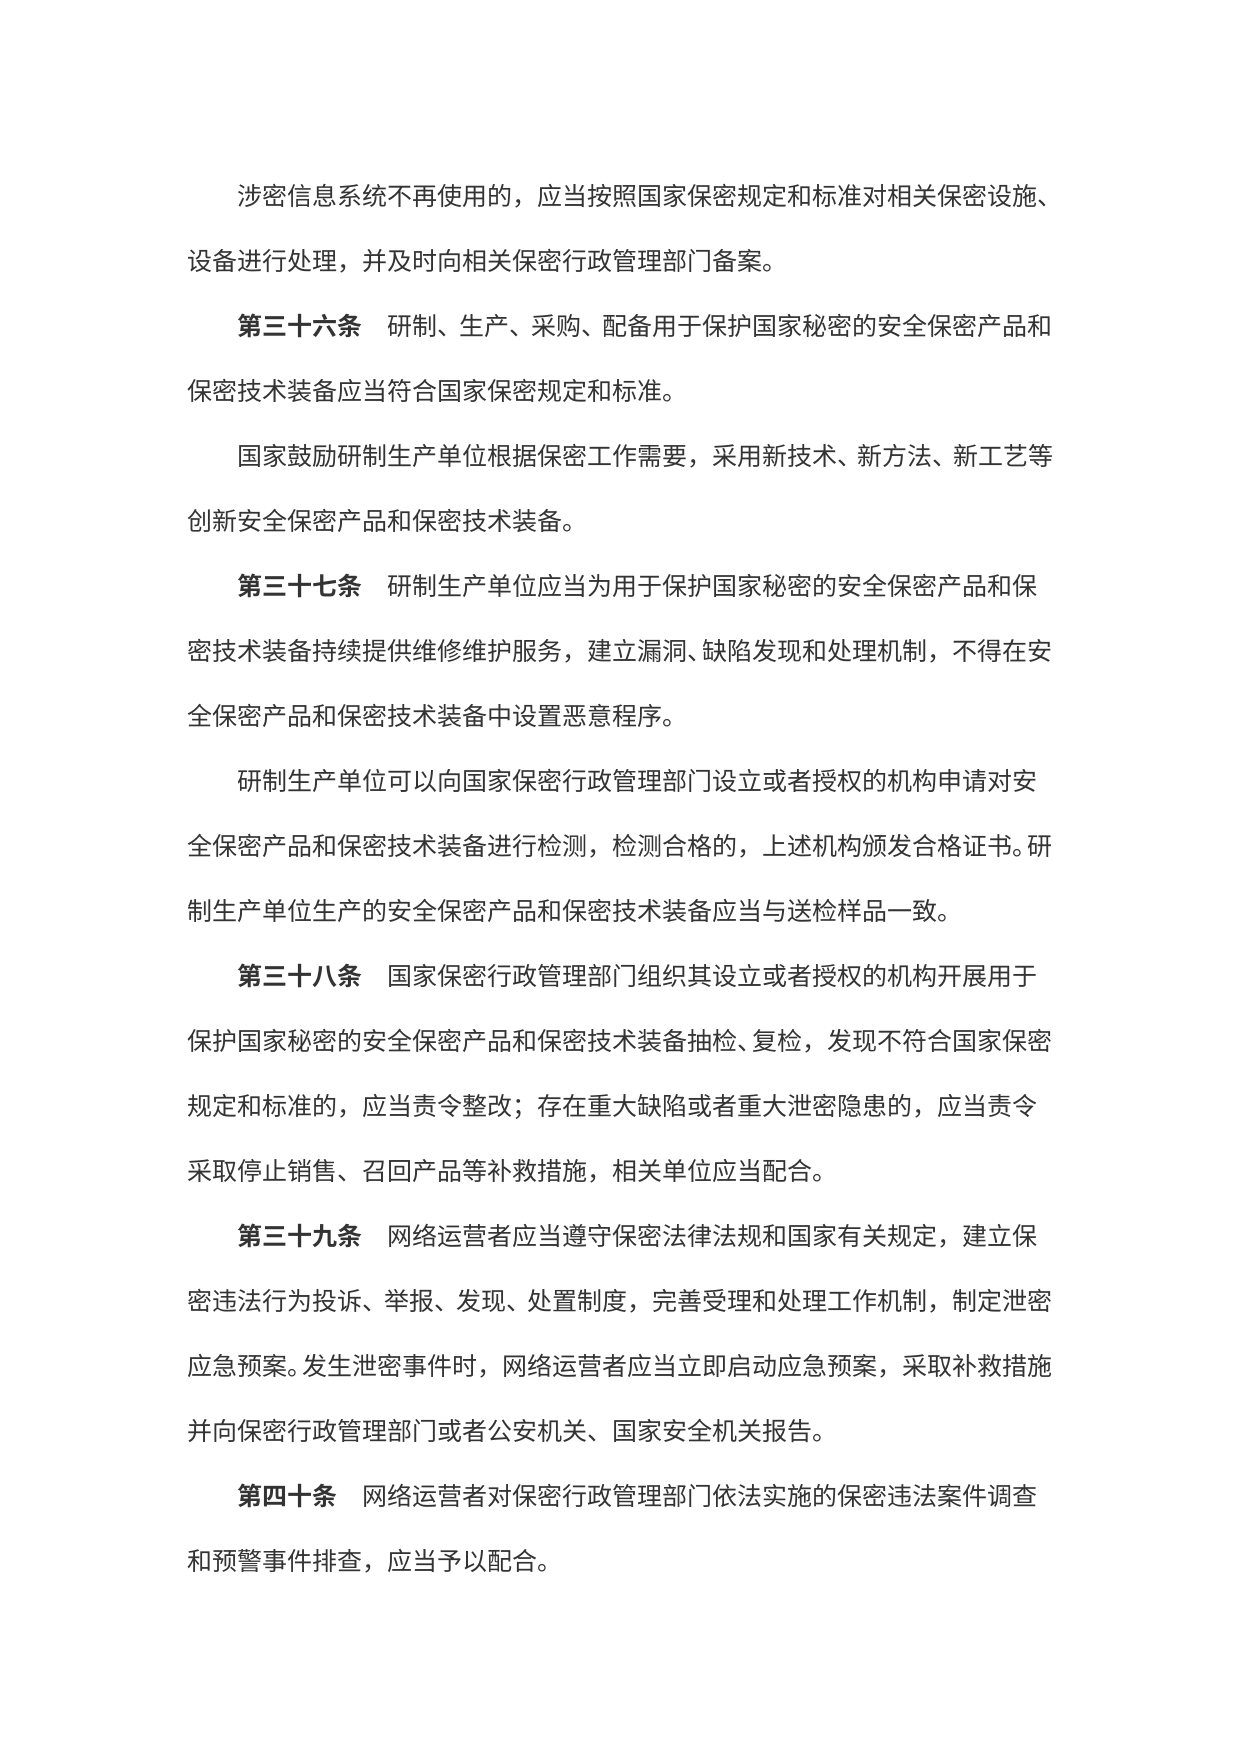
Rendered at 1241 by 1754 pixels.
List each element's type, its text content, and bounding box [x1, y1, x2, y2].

text 涉密信息系统中使用的信息设备应当安全可靠，以无线方式接入涉密信息系统的，应当符合国家保密和密码管理规定、标准。 [187, 357, 1053, 487]
text 研制生产单位可以向国家保密行政管理部门设立或者授权的机构申请对安全保密产品和保密技术装备进行检测，检测合格的，上述机构颁发合格证书。研制生产单位生产的安全保密产品和保密技术装备应当与送检样品一致。 [187, 1072, 1053, 1267]
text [187, 162, 1053, 357]
text 涉密信息系统不再使用的，应当按照国家保密规定和标准对相关保密设施、设备进行处理，并及时向相关保密行政管理部门备案。 [187, 487, 1053, 617]
text 第三十七条 研制生产单位应当为用于保护国家秘密的安全保密产品和保密技术装备持续提供维修维护服务，建立漏洞、缺陷发现和处理机制，不得在安全保密产品和保密技术装备中设置恶意程序。 [187, 877, 1053, 1072]
text 第三十八条 国家保密行政管理部门组织其设立或者授权的机构开展用于保护国家秘密的安全保密产品和保密技术装备抽检、复检，发现不符合国家保密规定和标准的，应当责令整改；存在重大缺陷或者重大泄密隐患的，应当责令采取停止销售、召回产品等补救措施，相关单位应当配合。 [187, 1267, 1053, 1527]
text 国家鼓励研制生产单位根据保密工作需要，采用新技术、新方法、新工艺等创新安全保密产品和保密技术装备。 [187, 747, 1053, 877]
text 第三十六条 研制、生产、采购、配备用于保护国家秘密的安全保密产品和保密技术装备应当符合国家保密规定和标准。 [187, 617, 1053, 747]
